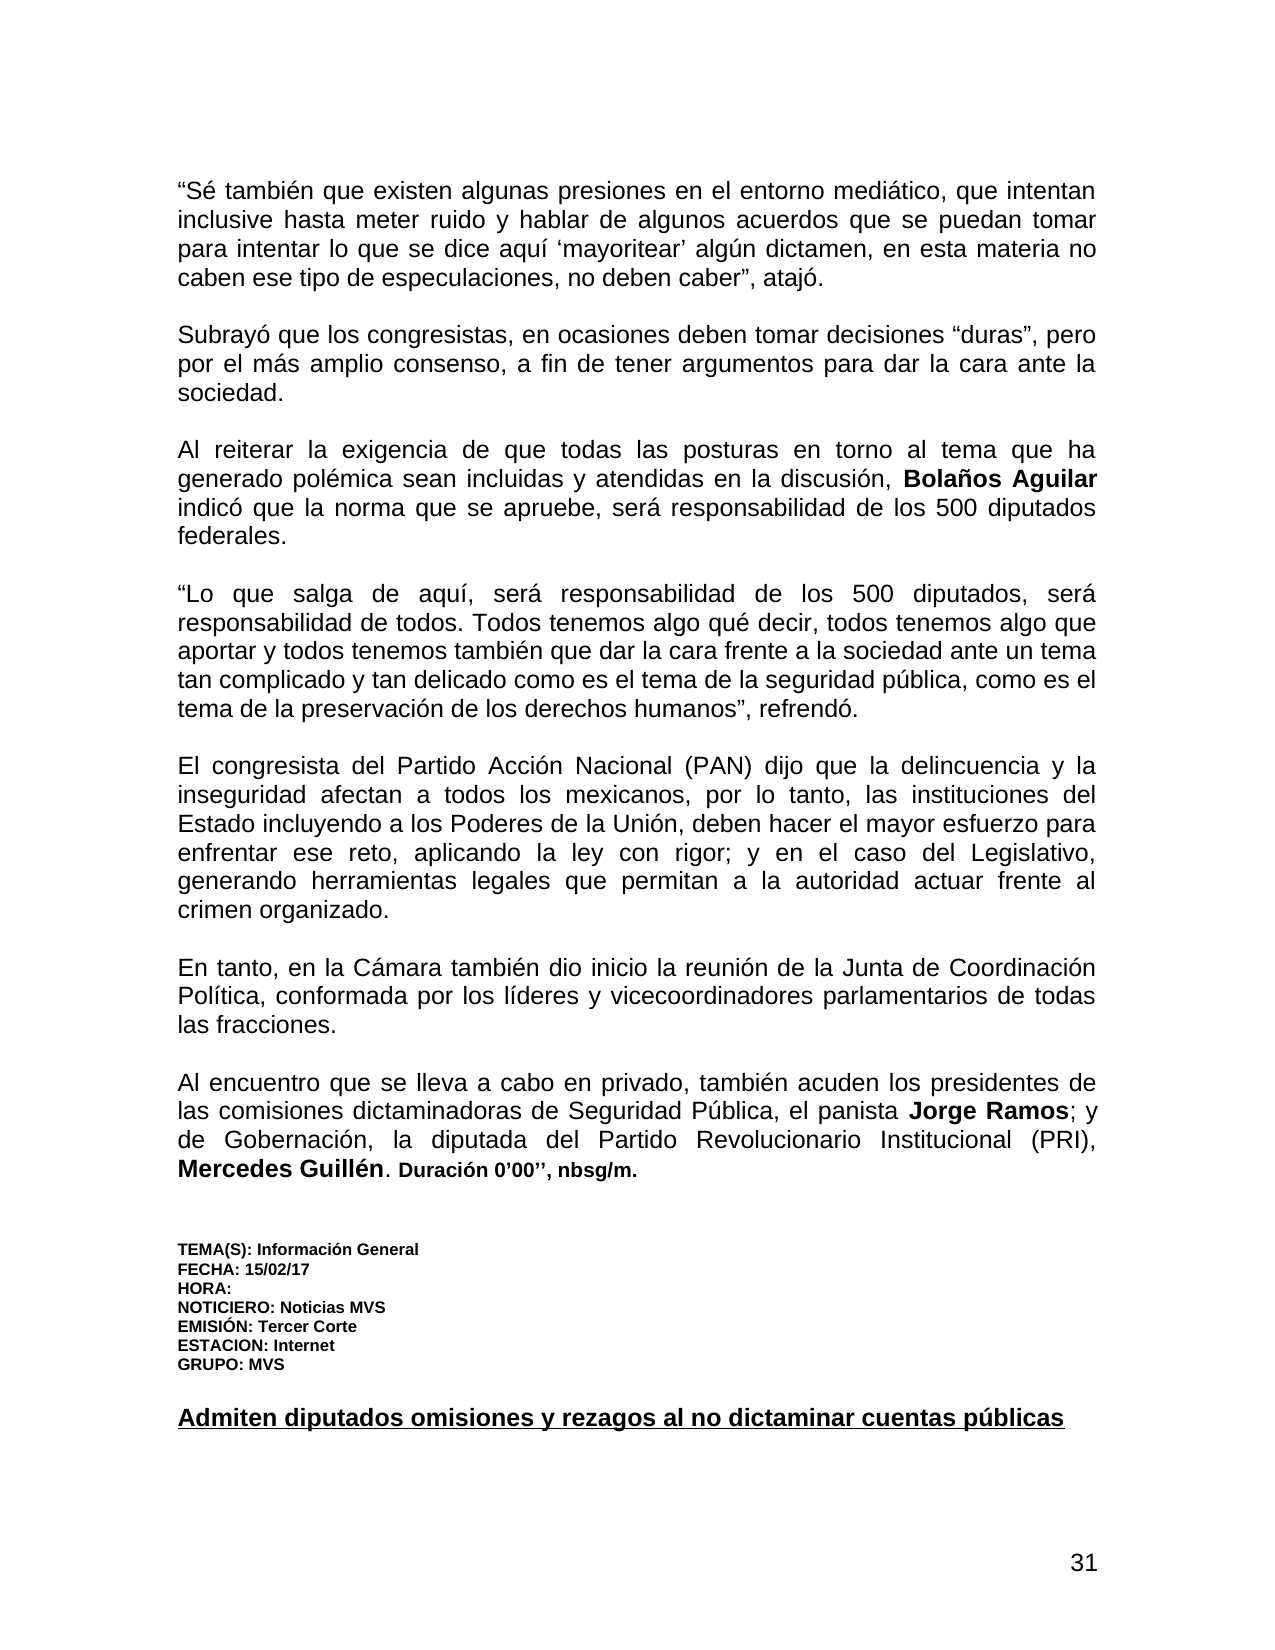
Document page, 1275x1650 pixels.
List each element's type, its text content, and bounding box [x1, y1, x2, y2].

text NOTICIERO: Noticias MVS [177, 1298, 1098, 1317]
text EMISIÓN: Tercer Corte [177, 1317, 1098, 1336]
text El congresista del Partido Acción Nacional (PAN) dijo que la delincuencia y la inseguridad afectan a todos los mexicanos, por lo tanto, las instituciones del Estado incluyendo a los Poderes de la Unión, deben hacer el mayor esfuerzo para enfrentar ese reto, aplicando la ley con rigor; y en el caso del Legislativo, generando herramientas legales que permitan a la autoridad actuar frente al crimen organizado. [177, 751, 1098, 924]
text ESTACION: Internet [177, 1336, 1098, 1355]
text GRUPO: MVS [177, 1355, 1098, 1374]
text TEMA(S): Información General [177, 1240, 1098, 1259]
text En tanto, en la Cámara también dio inicio la reunión de la Junta de Coordinación Política, conformada por los líderes y vicecoordinadores parlamentarios de todas las fracciones. [177, 953, 1098, 1039]
text “Sé también que existen algunas presiones en el entorno mediático, que intentan inclusive hasta meter ruido y hablar de algunos acuerdos que se puedan tomar para intentar lo que se dice aquí ‘mayoritear’ algún dictamen, en esta materia no caben ese tipo de especulaciones, no deben caber”, atajó. [177, 176, 1098, 291]
text “Lo que salga de aquí, será responsabilidad de los 500 diputados, será responsabilidad de todos. Todos tenemos algo qué decir, todos tenemos algo que aportar y todos tenemos también que dar la cara frente a la sociedad ante un tema tan complicado y tan delicado como es el tema de la seguridad pública, como es el tema de la preservación de los derechos humanos”, refrendó. [177, 579, 1098, 723]
text Al reiterar la exigencia de que todas las posturas en torno al tema que ha generado polémica sean incluidas y atendidas en la discusión, Bolaños Aguilar indicó que la norma que se apruebe, será responsabilidad de los 500 diputados federales. [177, 435, 1098, 550]
text Al encuentro que se lleva a cabo en privado, también acuden los presidentes de las comisiones dictaminadoras de Seguridad Pública, el panista Jorge Ramos; y de Gobernación, la diputada del Partido Revolucionario Institucional (PRI), Mercedes Guillén. Duración 0’00’’, nbsg/m. [177, 1068, 1098, 1183]
text Subrayó que los congresistas, en ocasiones deben tomar decisiones “duras”, pero por el más amplio consenso, a fin de tener argumentos para dar la cara ante la sociedad. [177, 320, 1098, 406]
text Admiten diputados omisiones y rezagos al no dictaminar cuentas públicas [177, 1403, 1098, 1432]
text FECHA: 15/02/17 [177, 1259, 1098, 1278]
text HORA: [177, 1278, 1098, 1298]
